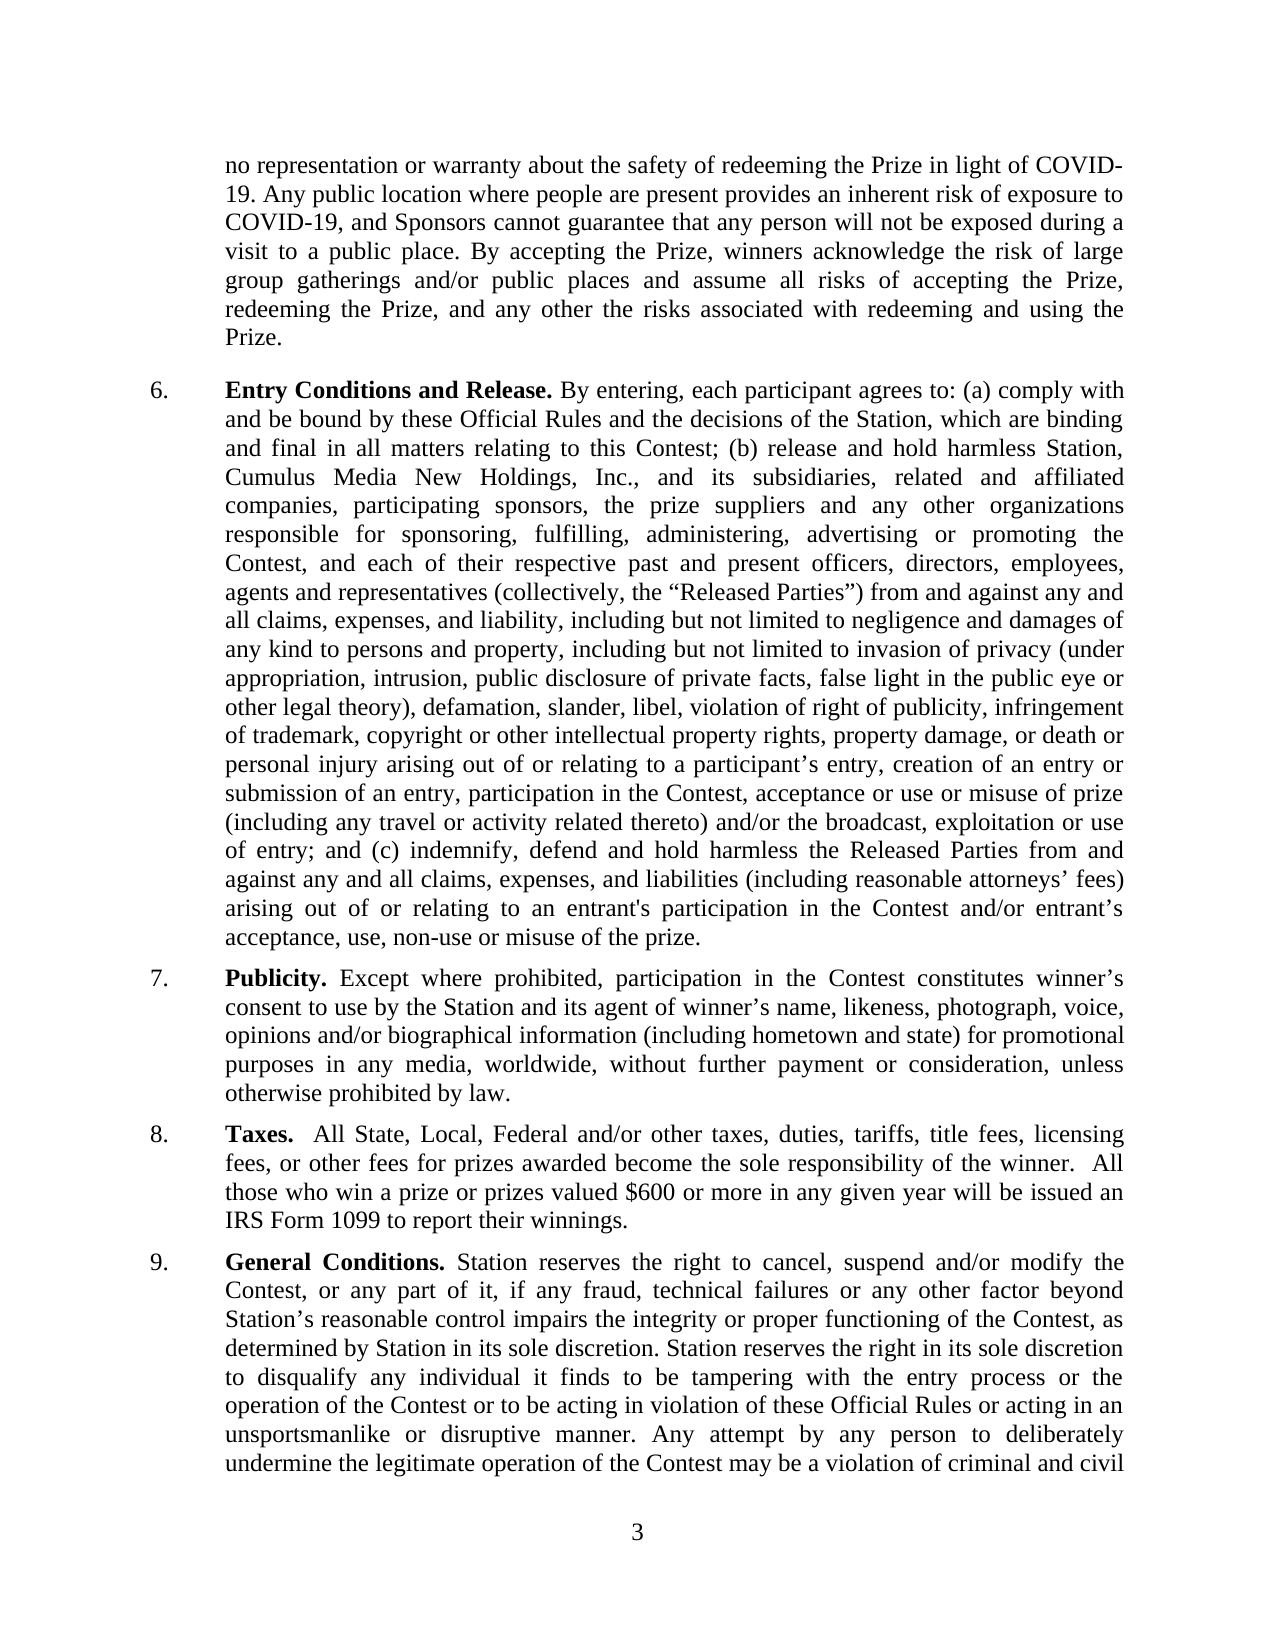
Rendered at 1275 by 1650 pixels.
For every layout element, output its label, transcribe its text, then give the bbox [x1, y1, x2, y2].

list Taxes. All State, Local, Federal and/or other taxes, duties, tariffs, title fees, licensing fees, or other fees for prizes awarded become the sole responsibility of the winner. All those who win a prize or prizes valued $600 or more in any given year will be issued an IRS Form 1099 to report their winnings. [150, 1119, 1125, 1234]
list Publicity. Except where prohibited, participation in the Contest constitutes winner’s consent to use by the Station and its agent of winner’s name, likeness, photograph, voice, opinions and/or biographical information (including hometown and state) for promotional purposes in any media, worldwide, without further payment or consideration, unless otherwise prohibited by law. [150, 963, 1125, 1107]
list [150, 1247, 1125, 1477]
list Entry Conditions and Release. By entering, each participant agrees to: (a) comply with and be bound by these Official Rules and the decisions of the Station, which are binding and final in all matters relating to this Contest; (b) release and hold harmless Station, Cumulus Media New Holdings, Inc., and its subsidiaries, related and affiliated companies, participating sponsors, the prize suppliers and any other organizations responsible for sponsoring, fulfilling, administering, advertising or promoting the Contest, and each of their respective past and present officers, directors, employees, agents and representatives (collectively, the “Released Parties”) from and against any and all claims, expenses, and liability, including but not limited to negligence and damages of any kind to persons and property, including but not limited to invasion of privacy (under appropriation, intrusion, public disclosure of private facts, false light in the public eye or other legal theory), defamation, slander, libel, violation of right of publicity, infringement of trademark, copyright or other intellectual property rights, property damage, or death or personal injury arising out of or relating to a participant’s entry, creation of an entry or submission of an entry, participation in the Contest, acceptance or use or misuse of prize (including any travel or activity related thereto) and/or the broadcast, exploitation or use of entry; and (c) indemnify, defend and hold harmless the Released Parties from and against any and all claims, expenses, and liabilities (including reasonable attorneys’ fees) arising out of or relating to an entrant's participation in the Contest and/or entrant’s acceptance, use, non-use or misuse of the prize. [150, 375, 1125, 950]
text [225, 150, 1125, 351]
